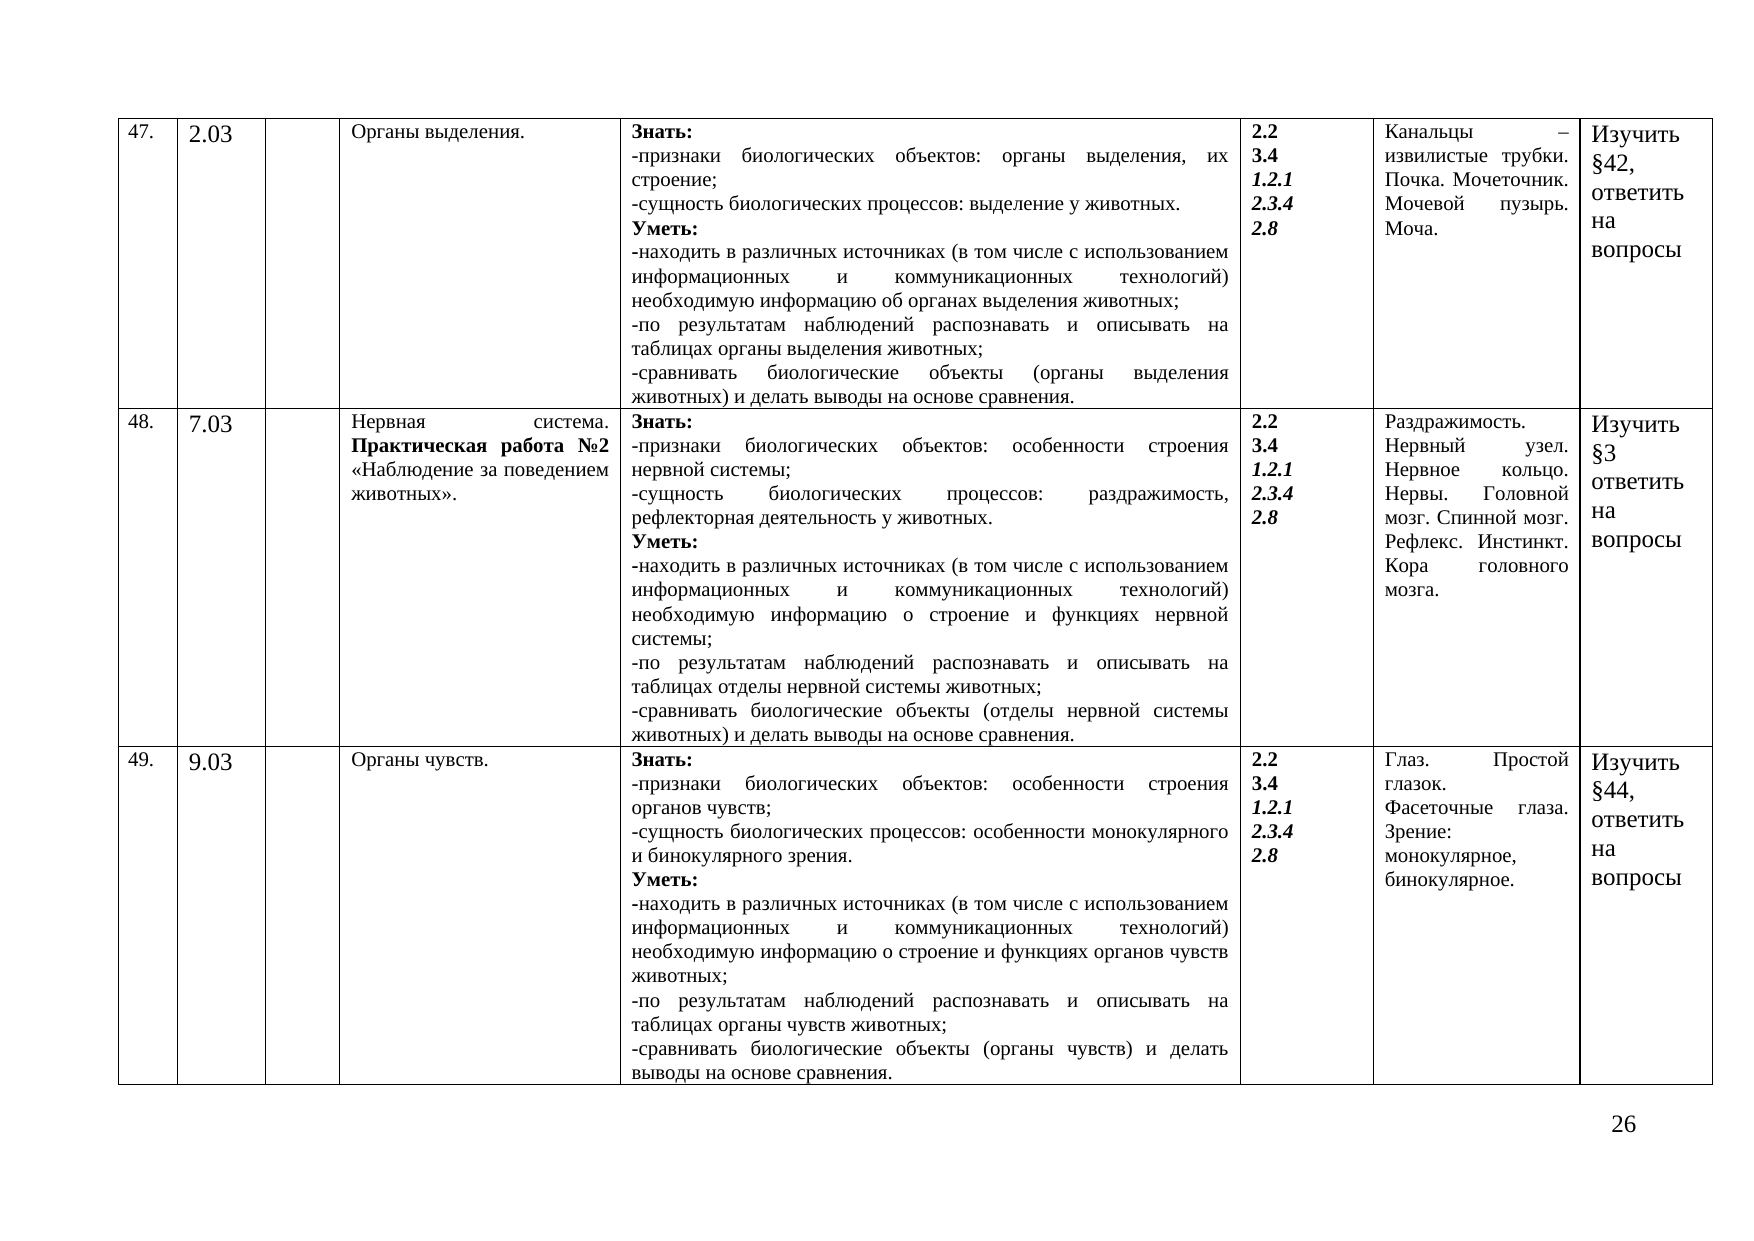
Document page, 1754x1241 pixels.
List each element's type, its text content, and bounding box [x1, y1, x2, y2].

table_cell Знать: -признаки биологических объектов: органы выделения, их строение; -сущность биологических процессов: выделение у животных. Уметь: -находить в различных источниках (в том числе с использованием информационных и коммуникационных технологий) необходимую информацию об органах выделения животных; -по результатам наблюдений распознавать и описывать на таблицах органы выделения животных; -сравнивать биологические объекты (органы выделения животных) и делать выводы на основе сравнения. [621, 119, 1240, 408]
table_cell 2.03 [178, 119, 265, 408]
table_cell Знать: -признаки биологических объектов: особенности строения нервной системы; -сущность биологических процессов: раздражимость, рефлекторная деятельность у животных. Уметь: -находить в различных источниках (в том числе с использованием информационных и коммуникационных технологий) необходимую информацию о строение и функциях нервной системы; -по результатам наблюдений распознавать и описывать на таблицах отделы нервной системы животных; -сравнивать биологические объекты (отделы нервной системы животных) и делать выводы на основе сравнения. [621, 409, 1240, 746]
table_cell 7.03 [178, 409, 265, 746]
table_cell [119, 409, 177, 746]
table_cell Изучить §3 ответить на вопросы [1581, 409, 1712, 746]
table_cell [266, 747, 339, 1084]
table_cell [1241, 119, 1373, 408]
table_cell 2.2 3.4 1.2.1 2.3.4 2.8 [1241, 747, 1373, 1084]
table_cell [119, 119, 177, 408]
table_cell Знать: -признаки биологических объектов: особенности строения органов чувств; -сущность биологических процессов: особенности монокулярного и бинокулярного зрения. Уметь: -находить в различных источниках (в том числе с использованием информационных и коммуникационных технологий) необходимую информацию о строение и функциях органов чувств животных; -по результатам наблюдений распознавать и описывать на таблицах органы чувств животных; -сравнивать биологические объекты (органы чувств) и делать выводы на основе сравнения. [621, 747, 1240, 1084]
table_cell [266, 409, 339, 746]
table_cell Органы выделения. [340, 119, 620, 408]
table_cell [266, 119, 339, 408]
table_cell 9.03 [178, 747, 265, 1084]
table_cell Органы чувств. [340, 747, 620, 1084]
table_cell Изучить §42, ответить на вопросы [1581, 119, 1712, 408]
table_cell 2.2 3.4 1.2.1 2.3.4 2.8 [1241, 409, 1373, 746]
table_cell Канальцы – извилистые трубки. Почка. Мочеточник. Мочевой пузырь. Моча. [1374, 119, 1579, 408]
table_cell Нервная система. Практическая работа №2 «Наблюдение за поведением животных». [340, 409, 620, 746]
table_cell Изучить §44, ответить на вопросы [1581, 747, 1712, 1084]
table_cell Глаз. Простой глазок. Фасеточные глаза. Зрение: монокулярное, бинокулярное. [1374, 747, 1579, 1084]
table_cell [119, 747, 177, 1084]
table_cell Раздражимость. Нервный узел. Нервное кольцо. Нервы. Головной мозг. Спинной мозг. Рефлекс. Инстинкт. Кора головного мозга. [1374, 409, 1579, 746]
